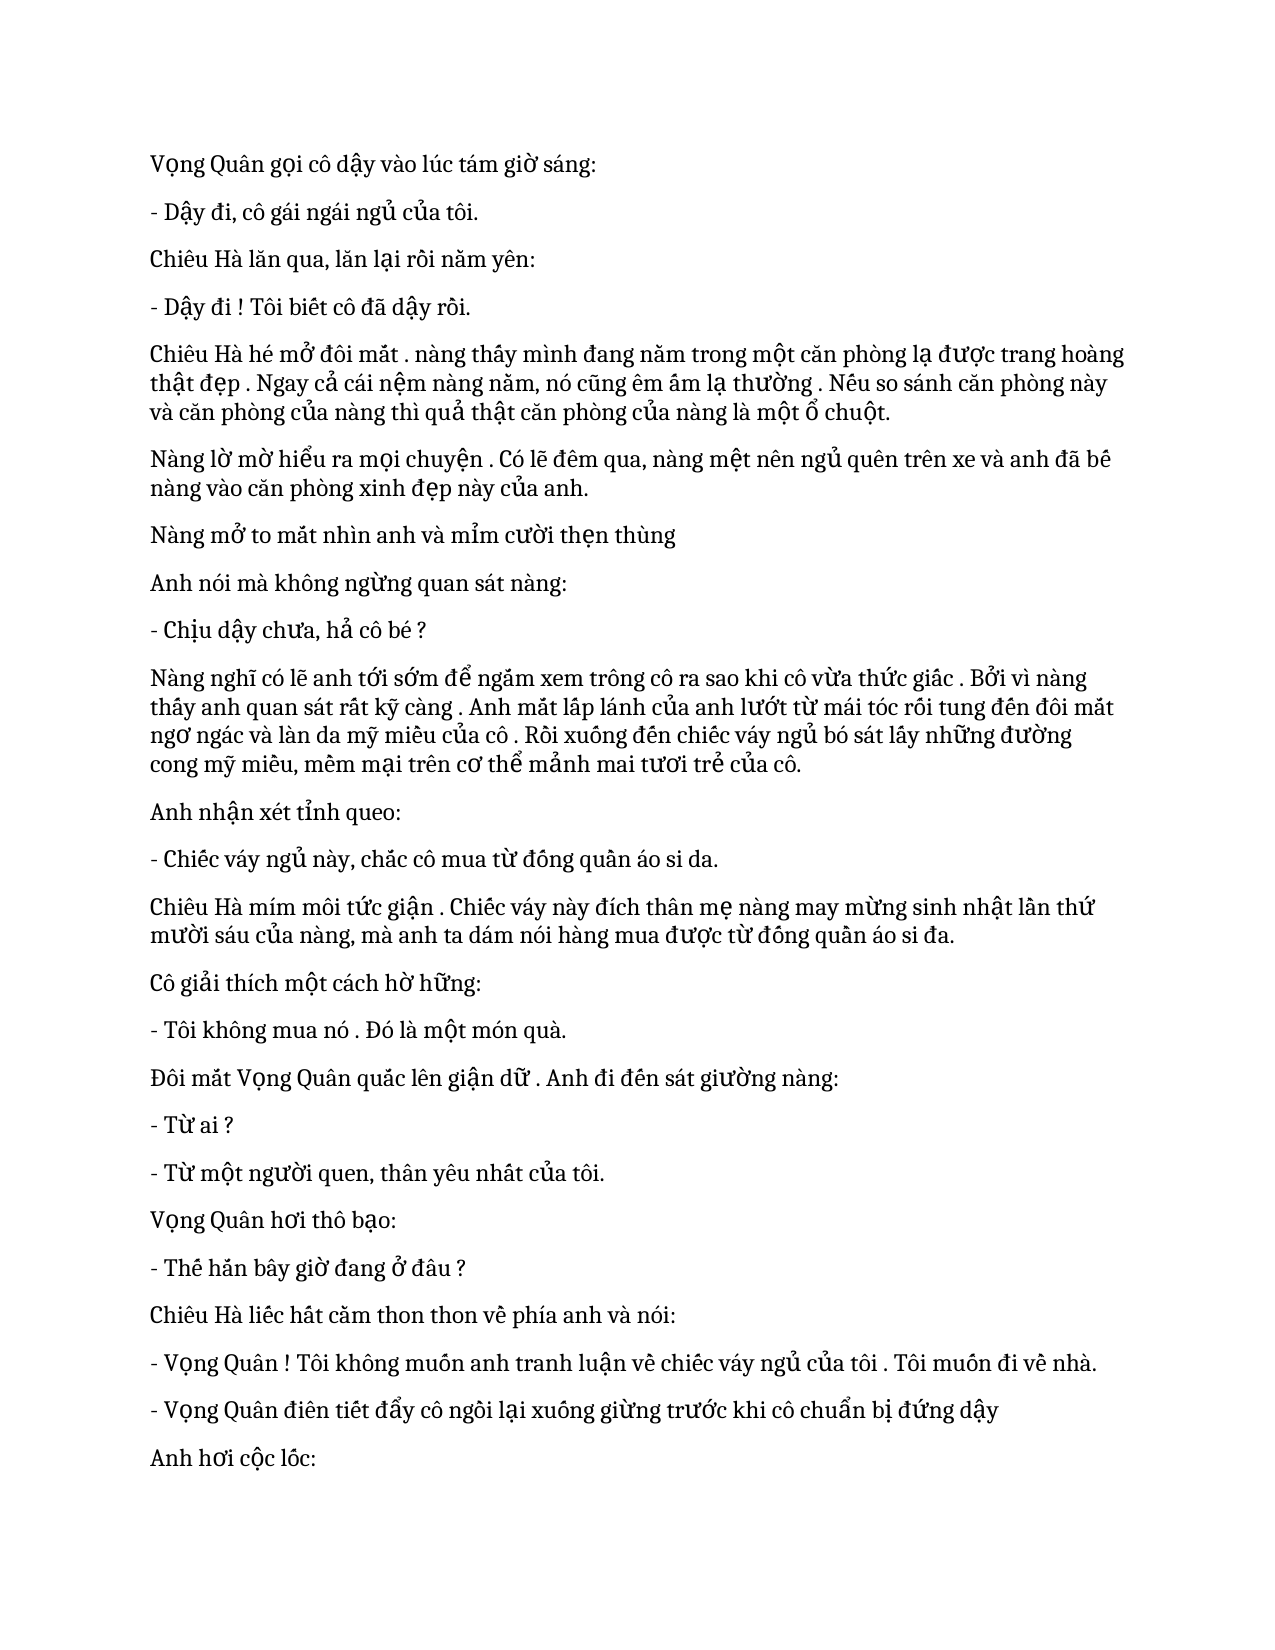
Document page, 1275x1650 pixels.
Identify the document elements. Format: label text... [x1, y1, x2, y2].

text Anh nói mà không ngừng quan sát nàng: [150, 569, 1125, 597]
text Chiêu Hà lăn qua, lăn lại rồi nằm yên: [150, 245, 1125, 274]
text - Vọng Quân ! Tôi không muốn anh tranh luận về chiếc váy ngủ của tôi . Tôi muốn đi về nhà. [150, 1349, 1125, 1377]
text - Từ một người quen, thân yêu nhất của tôi. [150, 1159, 1125, 1187]
text - Tôi không mua nó . Đó là một món quà. [150, 1016, 1125, 1045]
text Vọng Quân gọi cô dậy vào lúc tám giờ sáng: [150, 150, 1125, 179]
text - Vọng Quân điên tiết đẩy cô ngồi lại xuống giừng trước khi cô chuẩn bị đứng dậy [150, 1396, 1125, 1425]
text - Dậy đi ! Tôi biết cô đã dậy rồi. [150, 292, 1125, 321]
text Nàng lờ mờ hiểu ra mọi chuyện . Có lẽ đêm qua, nàng mệt nên ngủ quên trên xe và anh đã bế nàng vào căn phòng xinh đẹp này của anh. [150, 445, 1125, 502]
text Anh nhận xét tỉnh queo: [150, 797, 1125, 826]
text - Chiếc váy ngủ này, chắc cô mua từ đống quần áo si da. [150, 845, 1125, 874]
text Chiêu Hà mím môi tức giận . Chiếc váy này đích thân mẹ nàng may mừng sinh nhật lần thứ mười sáu của nàng, mà anh ta dám nói hàng mua được từ đống quần áo si đa. [150, 892, 1125, 950]
text Chiêu Hà liếc hất cằm thon thon về phía anh và nói: [150, 1301, 1125, 1330]
text - Dậy đi, cô gái ngái ngủ của tôi. [150, 197, 1125, 226]
text Nàng mở to mắt nhìn anh và mỉm cười thẹn thùng [150, 521, 1125, 550]
text Chiêu Hà hé mở đôi mắt . nàng thấy mình đang nằm trong một căn phòng lạ được trang hoàng thật đẹp . Ngay cả cái nệm nàng nằm, nó cũng êm ấm lạ thường . Nếu so sánh căn phòng này và căn phòng của nàng thì quả thật căn phòng của nàng là một ổ chuột. [150, 340, 1125, 426]
text Anh hơi cộc lốc: [150, 1444, 1125, 1472]
text - Chịu dậy chưa, hả cô bé ? [150, 616, 1125, 645]
text Cô giải thích một cách hờ hững: [150, 969, 1125, 997]
text Vọng Quân hơi thô bạo: [150, 1206, 1125, 1235]
text Đôi mắt Vọng Quân quắc lên giận dữ . Anh đi đến sát giường nàng: [150, 1064, 1125, 1092]
text - Từ ai ? [150, 1111, 1125, 1140]
text Nàng nghĩ có lẽ anh tới sớm để ngắm xem trông cô ra sao khi cô vừa thức giấc . Bởi vì nàng thấy anh quan sát rất kỹ càng . Anh mắt lấp lánh của anh lướt từ mái tóc rối tung đến đôi mắt ngơ ngác và làn da mỹ miều của cô . Rồi xuống đến chiếc váy ngủ bó sát lấy những đường cong mỹ miều, mềm mại trên cơ thể mảnh mai tươi trẻ của cô. [150, 664, 1125, 779]
text - Thế hắn bây giờ đang ở đâu ? [150, 1254, 1125, 1282]
